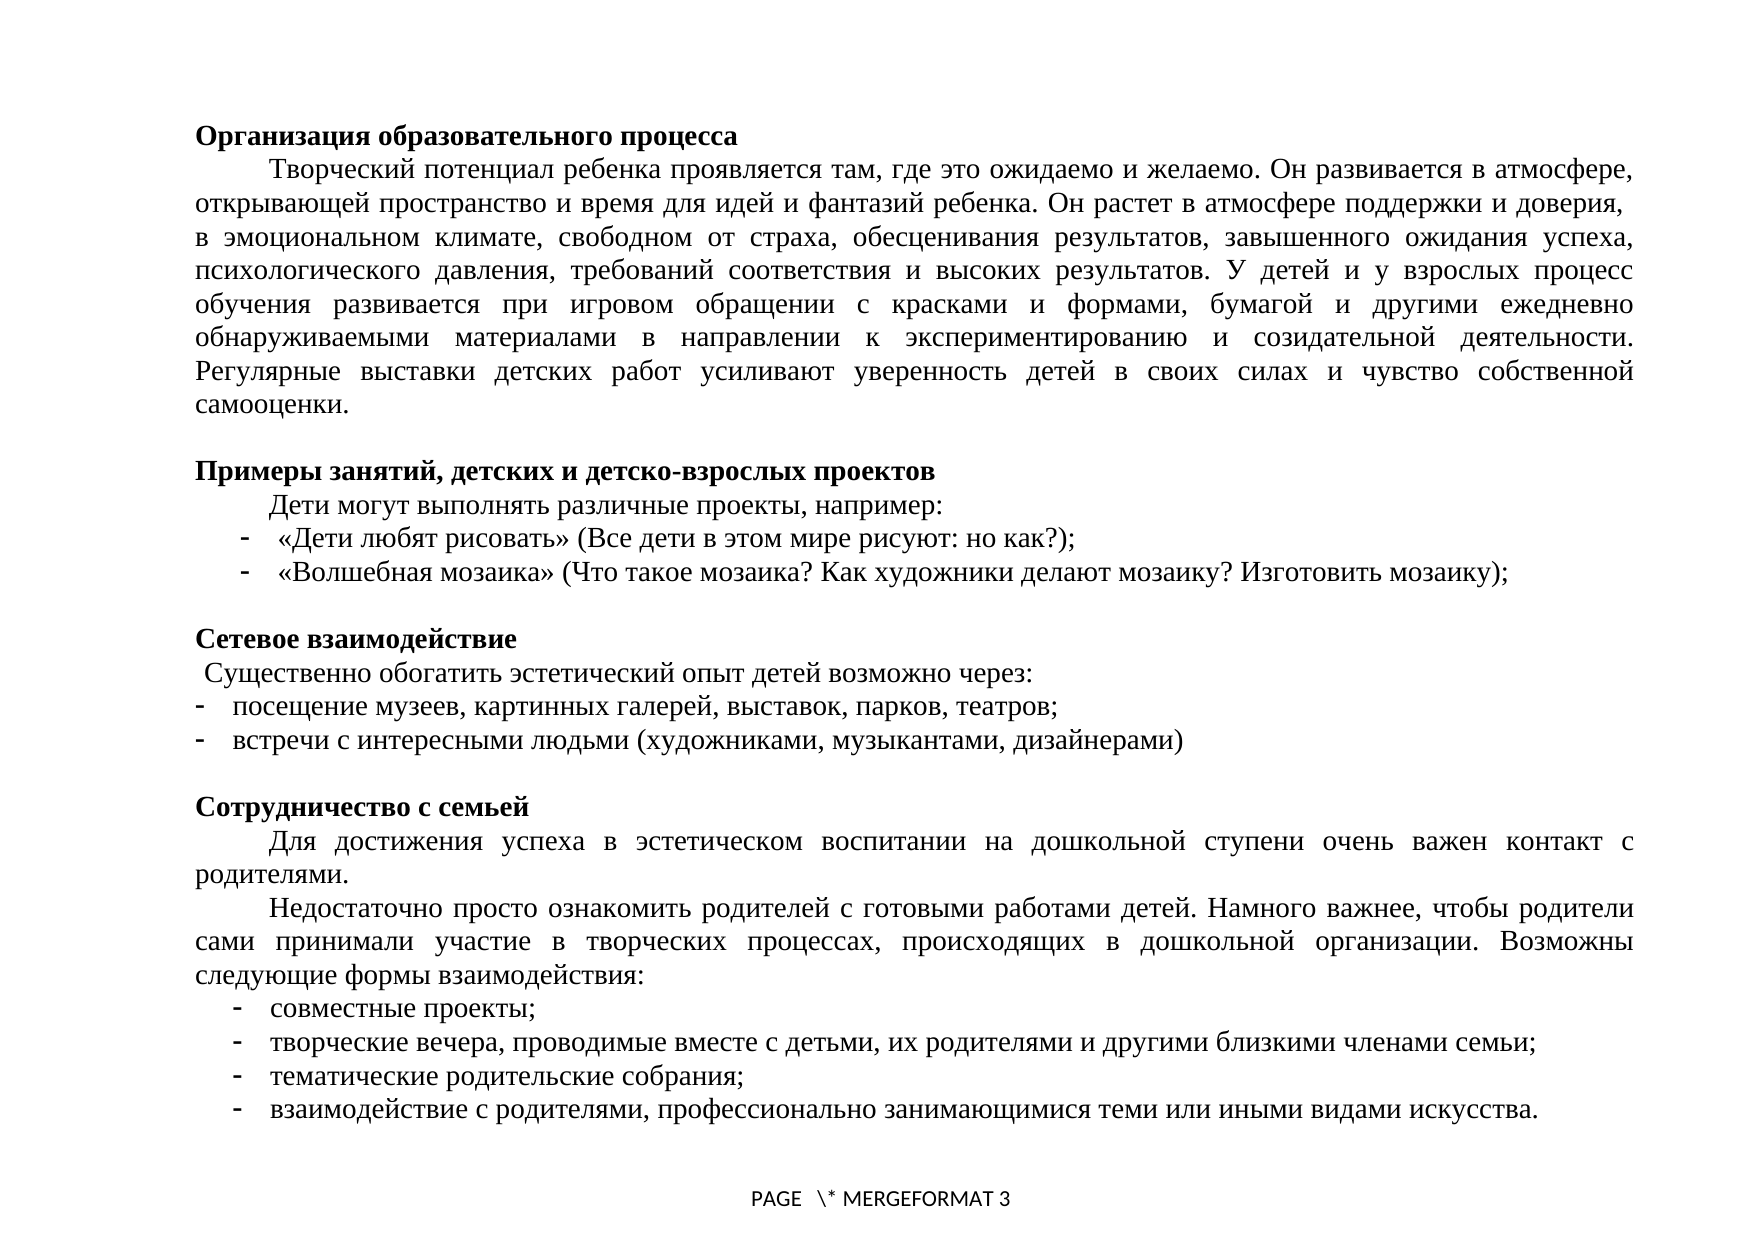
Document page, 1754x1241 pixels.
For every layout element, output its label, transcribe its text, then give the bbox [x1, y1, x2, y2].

list взаимодействие с родителями, профессионально занимающимися теми или иными видами искусства. [232, 1091, 1635, 1125]
list совместные проекты; [232, 991, 1635, 1024]
text Примеры занятий, детских и детско-взрослых проектов [121, 453, 1635, 487]
text Организация образовательного процесса [121, 118, 1635, 152]
list тематические родительские собрания; [232, 1058, 1635, 1091]
text Для достижения успеха в эстетическом воспитании на дошкольной ступени очень важен контакт с родителями. [195, 823, 1635, 890]
text Существенно обогатить эстетический опыт детей возможно через: [130, 655, 1635, 688]
list посещение музеев, картинных галерей, выставок, парков, театров; [195, 688, 1635, 722]
list встречи с интересными людьми (художниками, музыкантами, дизайнерами) [195, 722, 1635, 756]
text Творческий потенциал ребенка проявляется там, где это ожидаемо и желаемо. Он развивается в атмосфере, открывающей пространство и время для идей и фантазий ребенка. Он растет в атмосфере поддержки и доверия, в эмоциональном климате, свободном от страха, обесценивания результатов, завышенного ожидания успеха, психологического давления, требований соответствия и высоких результатов. У детей и у взрослых процесс обучения развивается при игровом обращении с красками и формами, бумагой и другими ежедневно обнаруживаемыми материалами в направлении к экспериментированию и созидательной деятельности. Регулярные выставки детских работ усиливают уверенность детей в своих силах и чувство собственной самооценки. [195, 152, 1635, 420]
list «Волшебная мозаика» (Что такое мозаика? Как художники делают мозаику? Изготовить мозаику); [240, 554, 1635, 588]
text Недостаточно просто ознакомить родителей с готовыми работами детей. Намного важнее, чтобы родители сами принимали участие в творческих процессах, происходящих в дошкольной организации. Возможны следующие формы взаимодействия: [195, 890, 1635, 991]
text Сетевое взаимодействие [121, 621, 1635, 655]
text Дети могут выполнять различные проекты, например: [195, 487, 1635, 521]
list «Дети любят рисовать» (Все дети в этом мире рисуют: но как?); [240, 521, 1635, 554]
text Сотрудничество с семьей [121, 789, 1635, 823]
list творческие вечера, проводимые вместе с детьми, их родителями и другими близкими членами семьи; [232, 1024, 1635, 1058]
